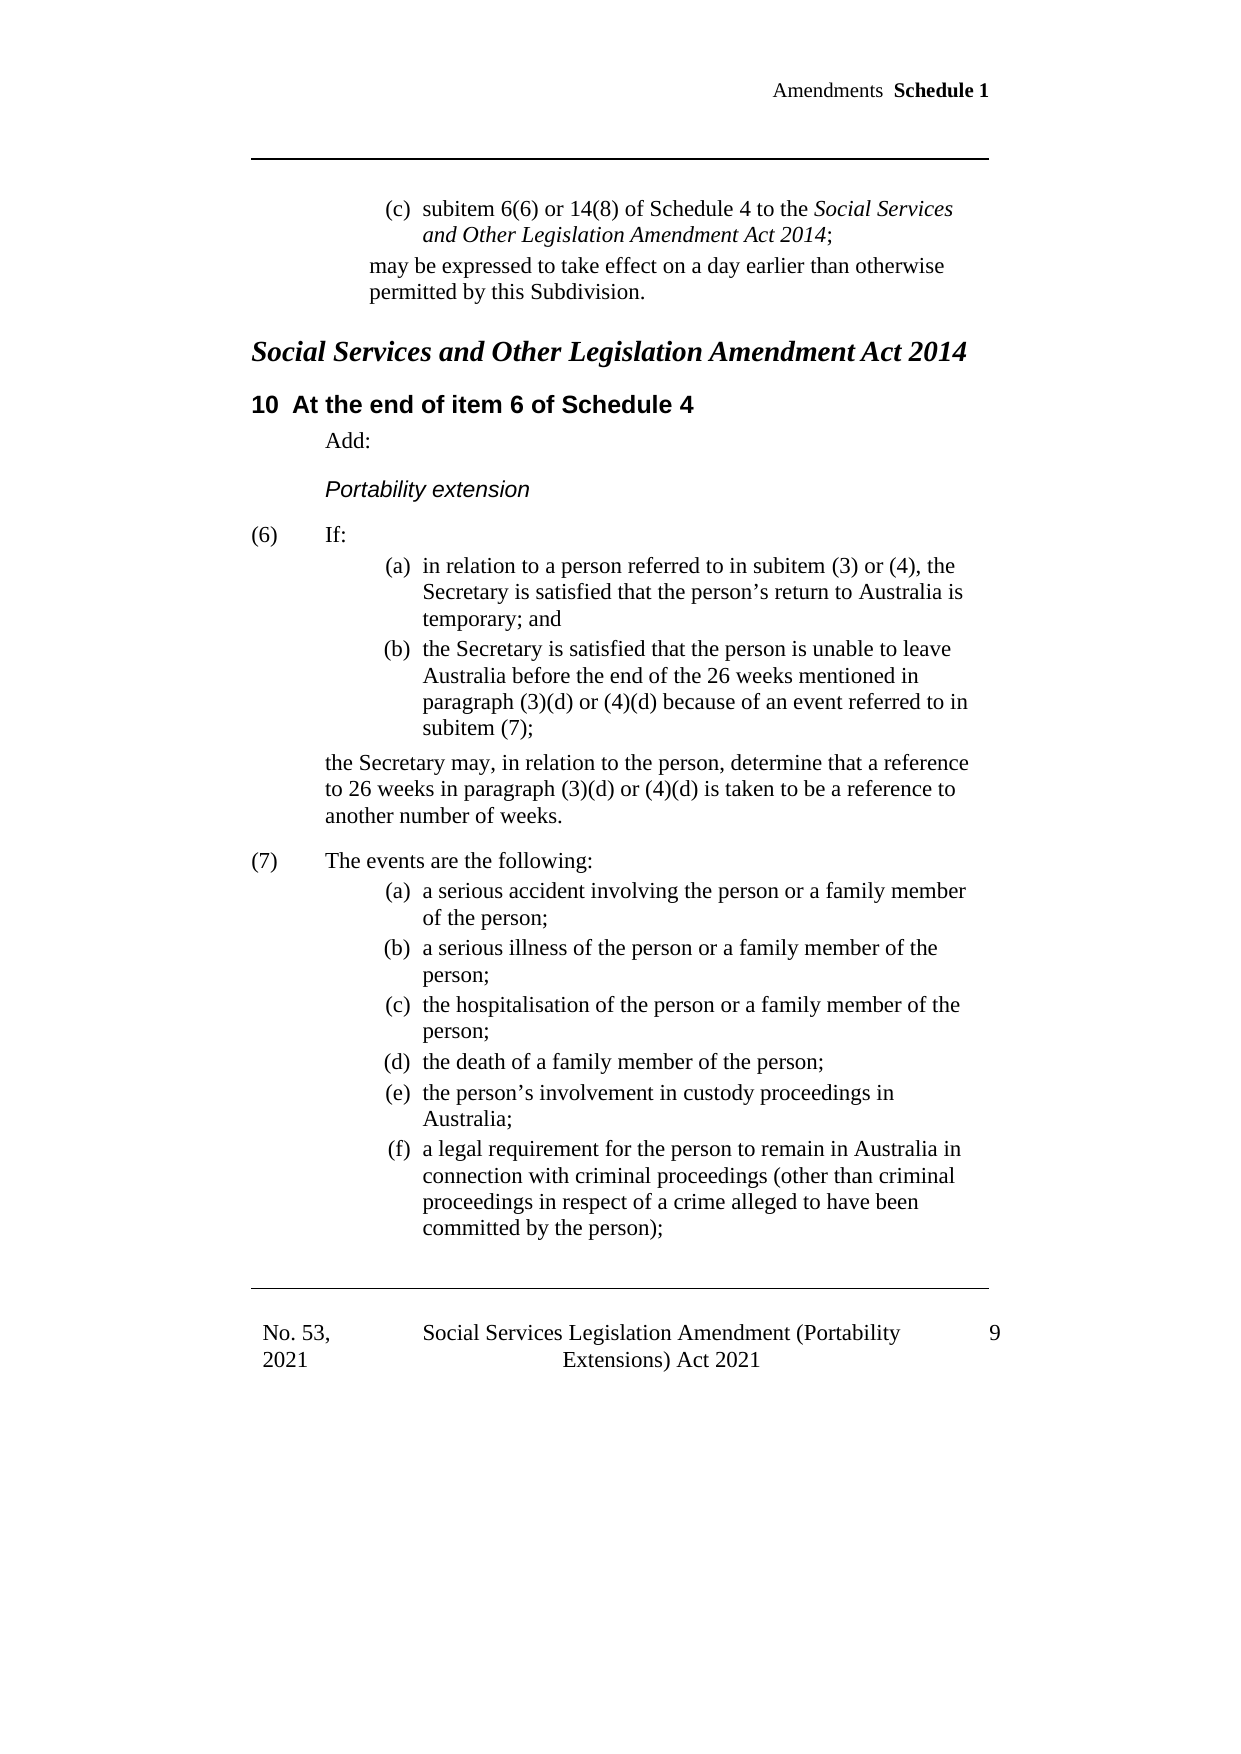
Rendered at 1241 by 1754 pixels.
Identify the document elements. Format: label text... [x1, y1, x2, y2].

text (7) The events are the following: [251, 847, 989, 873]
text the Secretary may, in relation to the person, determine that a reference to 26 weeks in paragraph (3)(d) or (4)(d) is taken to be a reference to another number of weeks. [325, 749, 989, 828]
text (e) the person’s involvement in custody proceedings in Australia; [251, 1078, 989, 1131]
text 10 At the end of item 6 of Schedule 4 [251, 390, 989, 419]
text Add: [325, 427, 989, 453]
text (a) in relation to a person referred to in subitem (3) or (4), the Secretary is satisfied that the person’s return to Australia is temporary; and [251, 552, 989, 631]
text (b) the Secretary is satisfied that the person is unable to leave Australia before the end of the 26 weeks mentioned in paragraph (3)(d) or (4)(d) because of an event referred to in subitem (7); [251, 635, 989, 741]
text (a) a serious accident involving the person or a family member of the person; [251, 877, 989, 930]
text (f) a legal requirement for the person to remain in Australia in connection with criminal proceedings (other than criminal proceedings in respect of a crime alleged to have been committed by the person); [251, 1135, 989, 1241]
text (6) If: [251, 522, 989, 548]
text (d) the death of a family member of the person; [251, 1048, 989, 1074]
text (b) a serious illness of the person or a family member of the person; [251, 934, 989, 987]
text may be expressed to take effect on a day earlier than otherwise permitted by this Subdivision. [369, 252, 989, 304]
text (c) subitem 6(6) or 14(8) of Schedule 4 to the Social Services and Other Legislation Amendment Act 2014; [251, 195, 989, 248]
text (c) the hospitalisation of the person or a family member of the person; [251, 991, 989, 1044]
text Portability extension [325, 476, 989, 503]
text Social Services and Other Legislation Amendment Act 2014 [251, 334, 989, 367]
